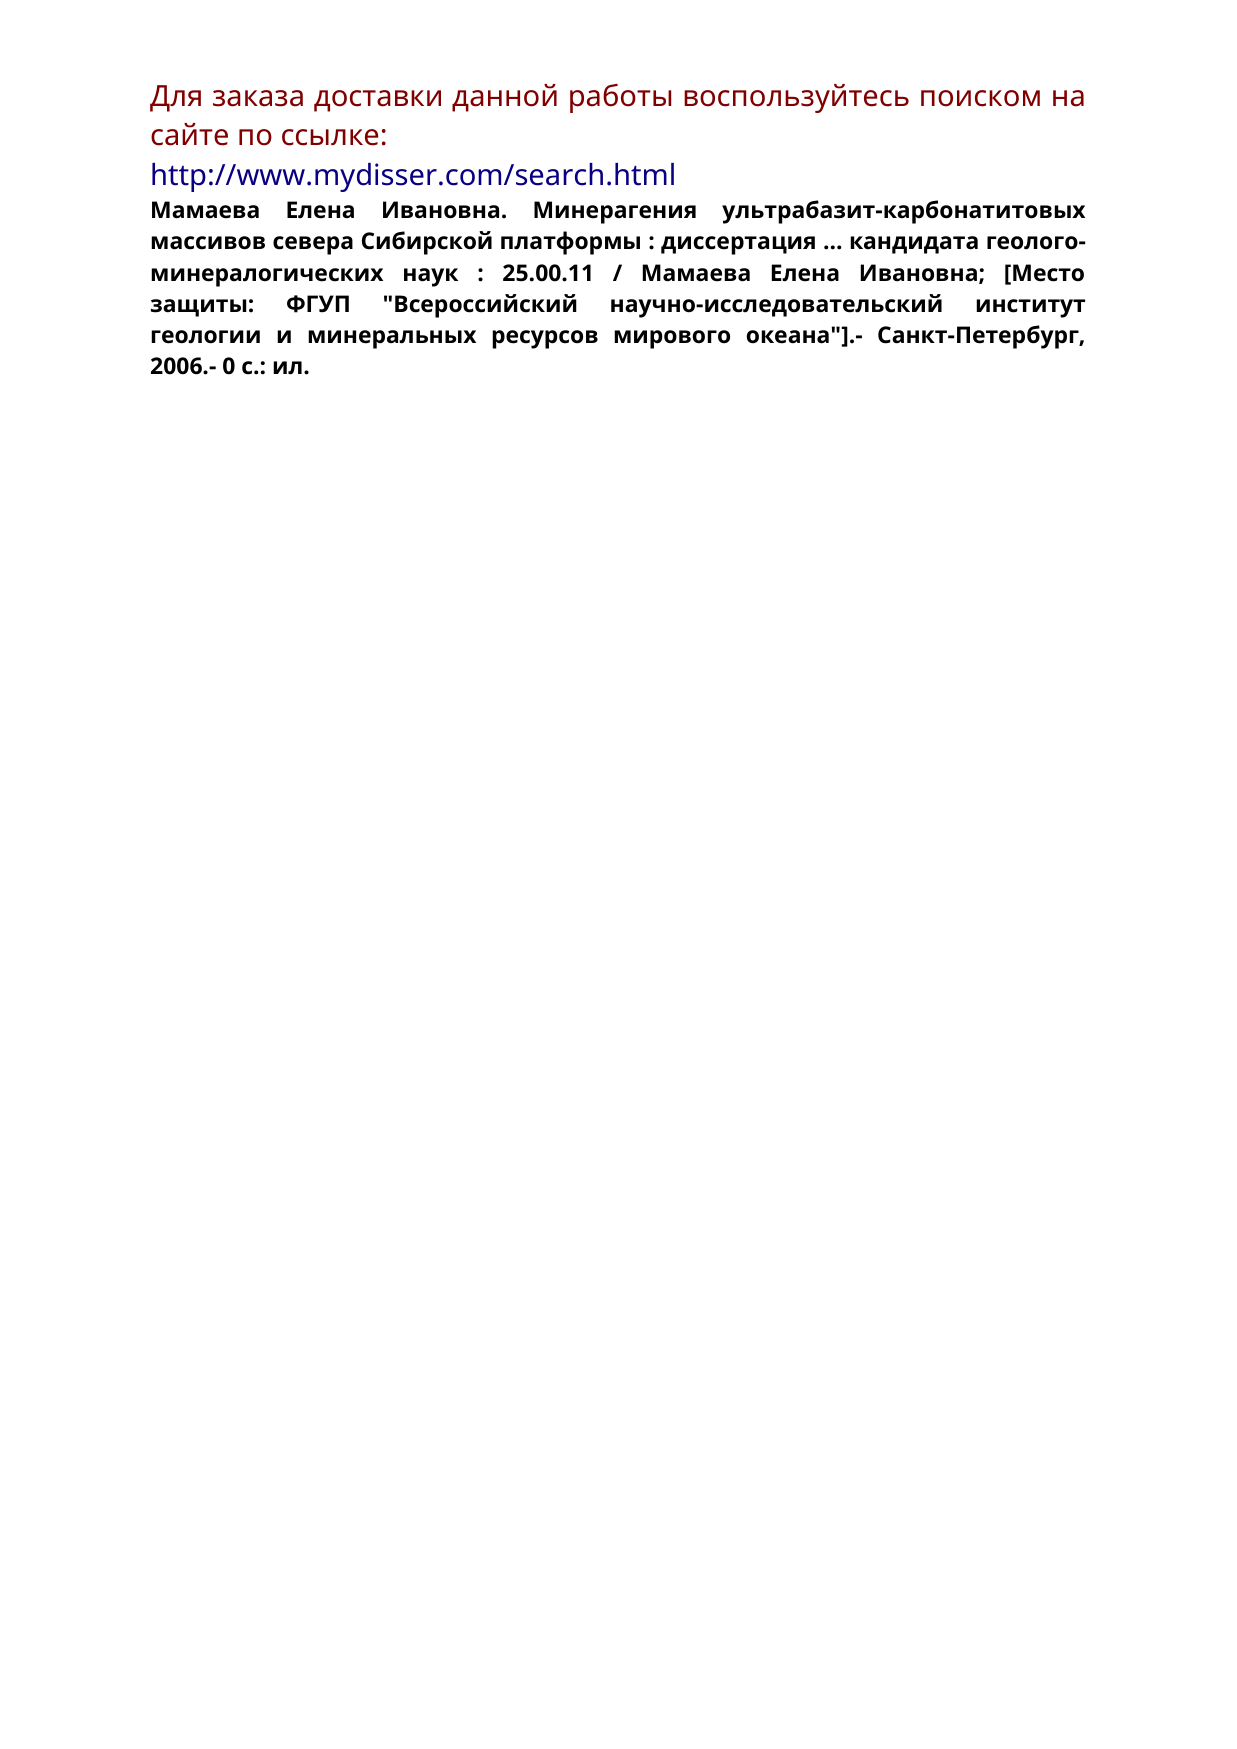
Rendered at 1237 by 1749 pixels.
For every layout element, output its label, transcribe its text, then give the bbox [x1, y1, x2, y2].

text Мамаева Елена Ивановна. Минерагения ультрабазит-карбонатитовых массивов севера Сибирской платформы : диссертация ... кандидата геолого-минералогических наук : 25.00.11 / Мамаева Елена Ивановна; [Место защиты: ФГУП "Всероссийский научно-исследовательский институт геологии и минеральных ресурсов мирового океана"].- Санкт-Петербург, 2006.- 0 с.: ил. [150, 194, 1086, 382]
